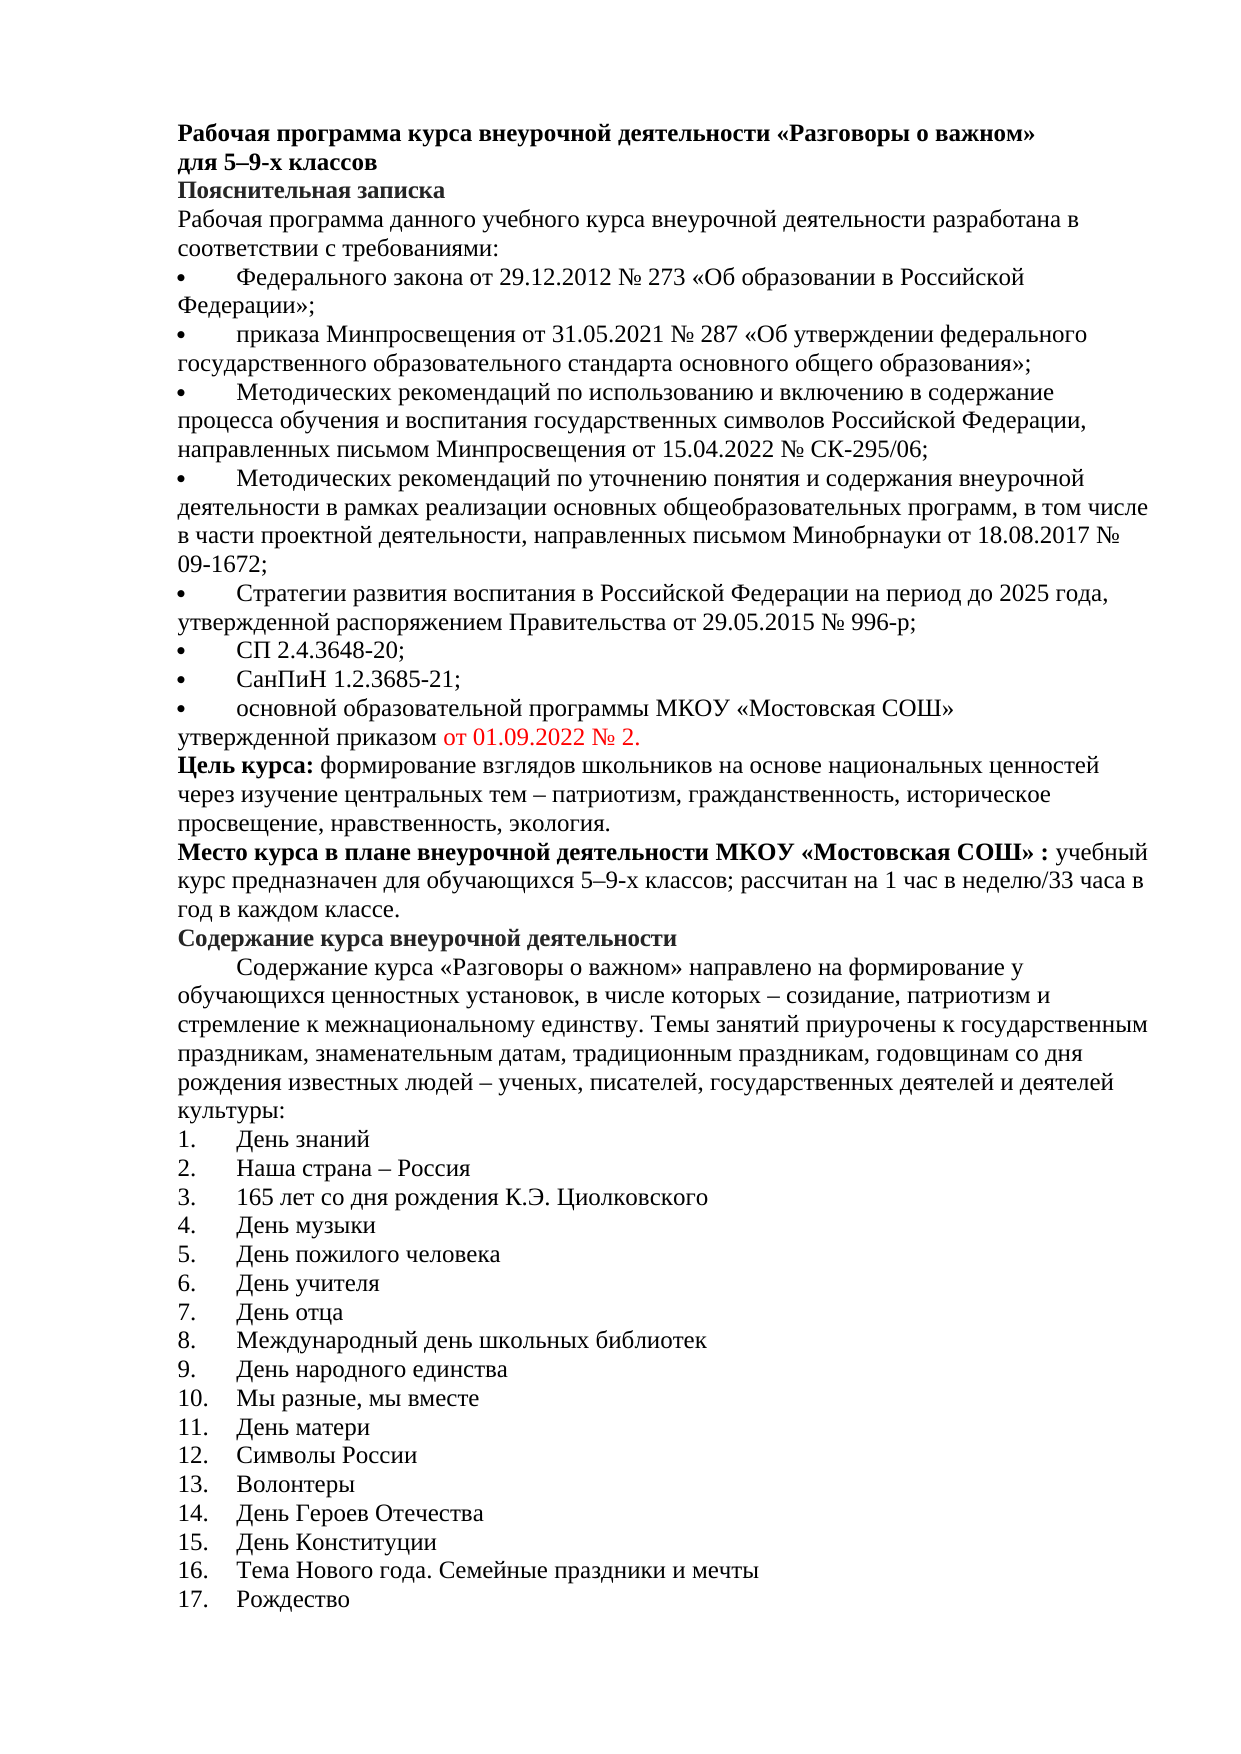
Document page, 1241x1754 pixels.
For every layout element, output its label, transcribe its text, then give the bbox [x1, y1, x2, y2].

list День Героев Отечества [177, 1498, 1152, 1527]
list Наша страна – Россия [177, 1153, 1152, 1182]
list приказа Минпросвещения от 31.05.2021 № 287 «Об утверждении федерального государственного образовательного стандарта основного общего образования»; [177, 319, 1152, 377]
list Волонтеры [177, 1469, 1152, 1498]
list Методических рекомендаций по уточнению понятия и содержания внеурочной деятельности в рамках реализации основных общеобразовательных программ, в том числе в части проектной деятельности, направленных письмом Минобрнауки от 18.08.2017 № 09-1672; [177, 463, 1152, 578]
list День музыки [177, 1211, 1152, 1239]
text Пояснительная записка [177, 176, 1152, 204]
list День учителя [177, 1268, 1152, 1297]
list Символы России [177, 1441, 1152, 1469]
list 165 лет со дня рождения К.Э. Циолковского [177, 1182, 1152, 1211]
list Стратегии развития воспитания в Российской Федерации на период до 2025 года, утвержденной распоряжением Правительства от 29.05.2015 № 996-р; [177, 578, 1152, 636]
text Цель курса: формирование взглядов школьников на основе национальных ценностей через изучение центральных тем – патриотизм, гражданственность, историческое просвещение, нравственность, экология. [177, 751, 1152, 837]
list День отца [177, 1297, 1152, 1326]
list День матери [177, 1412, 1152, 1441]
text Место курса в плане внеурочной деятельности МКОУ «Мостовская СОШ» : учебный курс предназначен для обучающихся 5–9-х классов; рассчитан на 1 час в неделю/33 часа в год в каждом классе. [177, 837, 1152, 923]
text Содержание курса «Разговоры о важном» направлено на формирование у обучающихся ценностных установок, в числе которых – созидание, патриотизм и стремление к межнациональному единству. Темы занятий приурочены к государственным праздникам, знаменательным датам, традиционным праздникам, годовщинам со дня рождения известных людей – ученых, писателей, государственных деятелей и деятелей культуры: [177, 952, 1152, 1124]
list Федерального закона от 29.12.2012 № 273 «Об образовании в Российской Федерации»; [177, 262, 1152, 319]
list Международный день школьных библиотек [177, 1326, 1152, 1354]
list СанПиН 1.2.3685-21; [177, 664, 1152, 693]
list День народного единства [177, 1354, 1152, 1383]
list День Конституции [177, 1527, 1152, 1556]
list СП 2.4.3648-20; [177, 636, 1152, 664]
list День пожилого человека [177, 1239, 1152, 1268]
list Методических рекомендаций по использованию и включению в содержание процесса обучения и воспитания государственных символов Российской Федерации, направленных письмом Минпросвещения от 15.04.2022 № СК-295/06; [177, 377, 1152, 463]
list Рождество [177, 1584, 1152, 1613]
text Рабочая программа данного учебного курса внеурочной деятельности разработана в соответствии с требованиями: [177, 204, 1152, 262]
list Мы разные, мы вместе [177, 1383, 1152, 1412]
list День знаний [177, 1124, 1152, 1153]
list основной образовательной программы МКОУ «Мостовская СОШ» утвержденной приказом от 01.09.2022 № 2. [177, 693, 1152, 751]
list Тема Нового года. Семейные праздники и мечты [177, 1556, 1152, 1584]
text Рабочая программа курса внеурочной деятельности «Разговоры о важном» для 5–9-х классов [177, 118, 1152, 176]
text Содержание курса внеурочной деятельности [177, 923, 1152, 952]
